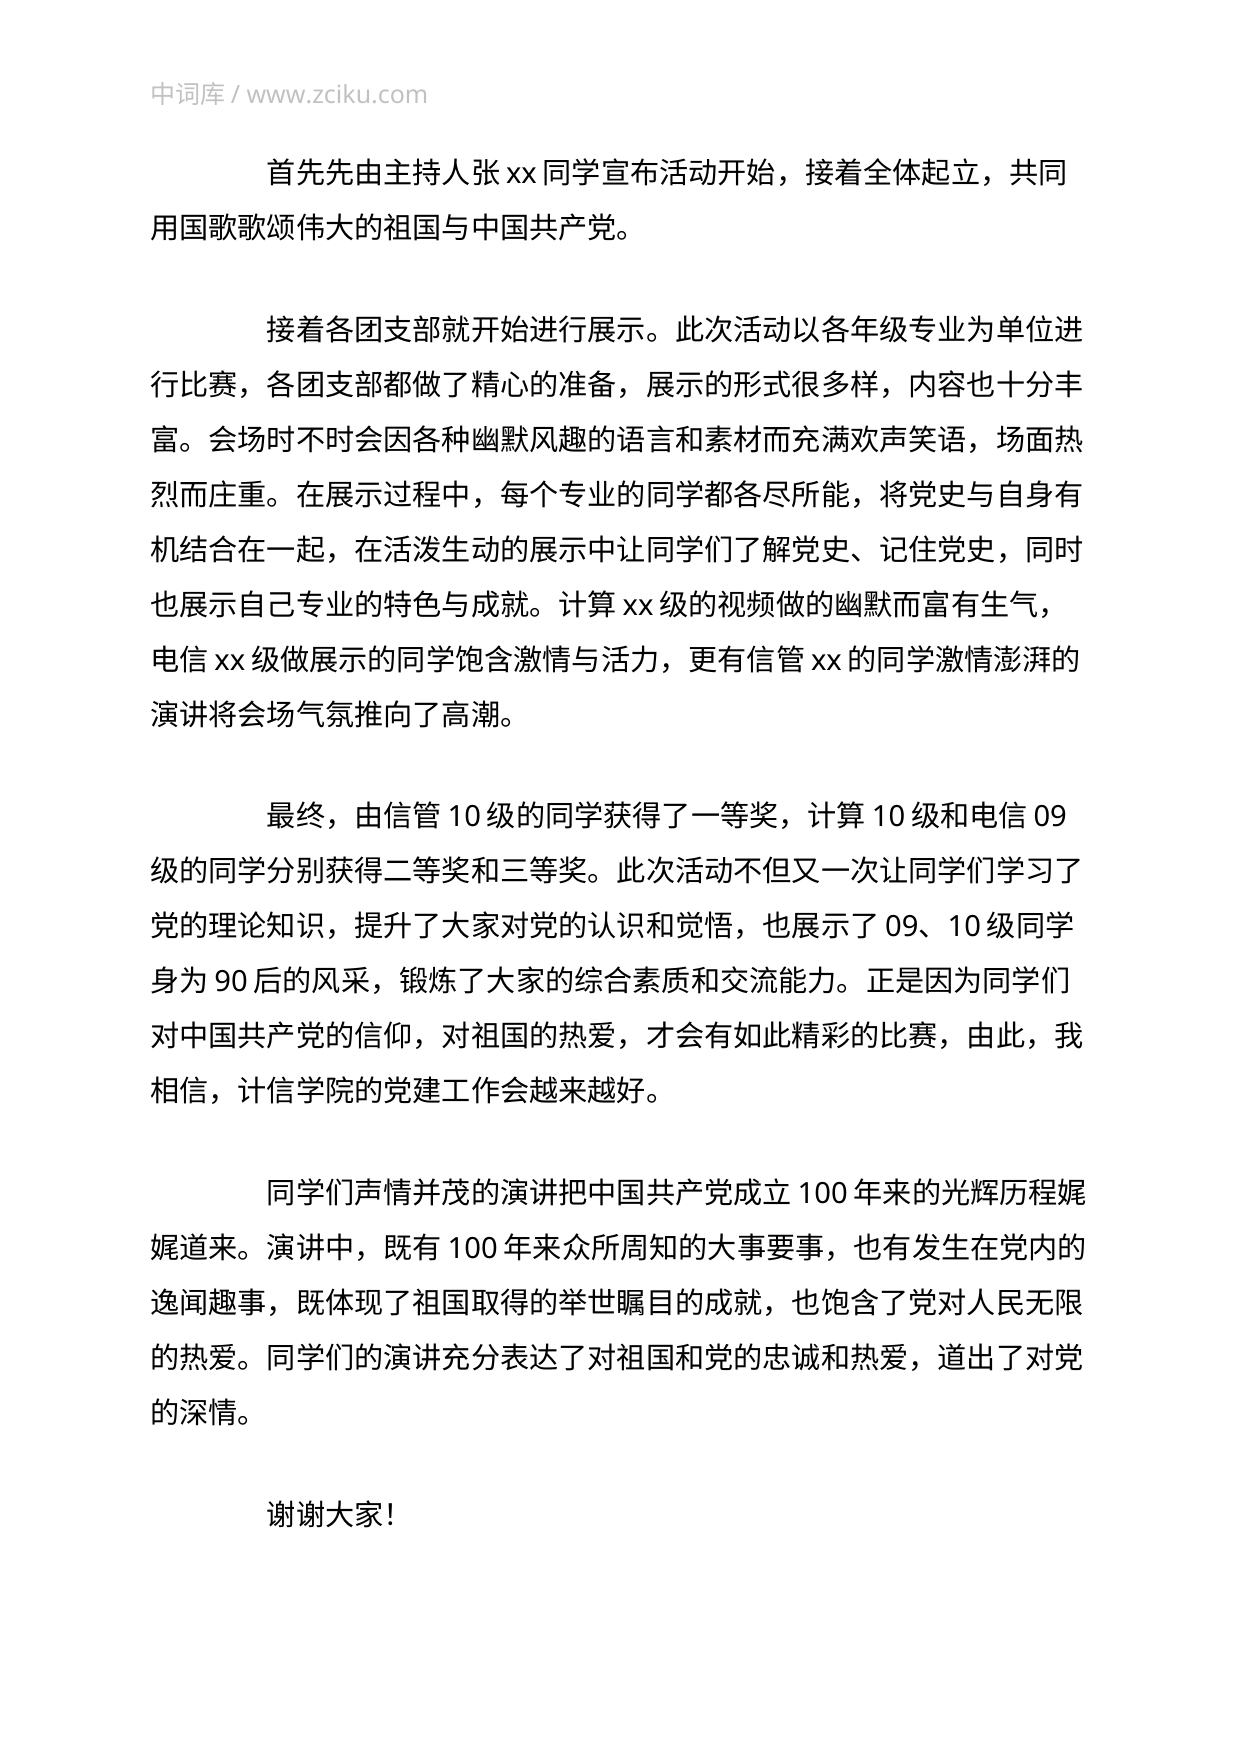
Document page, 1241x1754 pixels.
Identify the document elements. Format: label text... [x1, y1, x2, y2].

text 同学们声情并茂的演讲把中国共产党成立100年来的光辉历程娓娓道来。演讲中，既有100年来众所周知的大事要事，也有发生在党内的逸闻趣事，既体现了祖国取得的举世瞩目的成就，也饱含了党对人民无限的热爱。同学们的演讲充分表达了对祖国和党的忠诚和热爱，道出了对党的深情。 [150, 1169, 1090, 1432]
text 最终，由信管10级的同学获得了一等奖，计算10级和电信09级的同学分别获得二等奖和三等奖。此次活动不但又一次让同学们学习了党的理论知识，提升了大家对党的认识和觉悟，也展示了09、10级同学身为90后的风采，锻炼了大家的综合素质和交流能力。正是因为同学们对中国共产党的信仰，对祖国的热爱，才会有如此精彩的比赛，由此，我相信，计信学院的党建工作会越来越好。 [150, 793, 1090, 1110]
text 谢谢大家！ [150, 1491, 1090, 1533]
text 首先先由主持人张xx同学宣布活动开始，接着全体起立，共同用国歌歌颂伟大的祖国与中国共产党。 [150, 150, 1090, 247]
text 接着各团支部就开始进行展示。此次活动以各年级专业为单位进行比赛，各团支部都做了精心的准备，展示的形式很多样，内容也十分丰富。会场时不时会因各种幽默风趣的语言和素材而充满欢声笑语，场面热烈而庄重。在展示过程中，每个专业的同学都各尽所能，将党史与自身有机结合在一起，在活泼生动的展示中让同学们了解党史、记住党史，同时也展示自己专业的特色与成就。计算xx级的视频做的幽默而富有生气，电信xx级做展示的同学饱含激情与活力，更有信管xx的同学激情澎湃的演讲将会场气氛推向了高潮。 [150, 307, 1090, 733]
